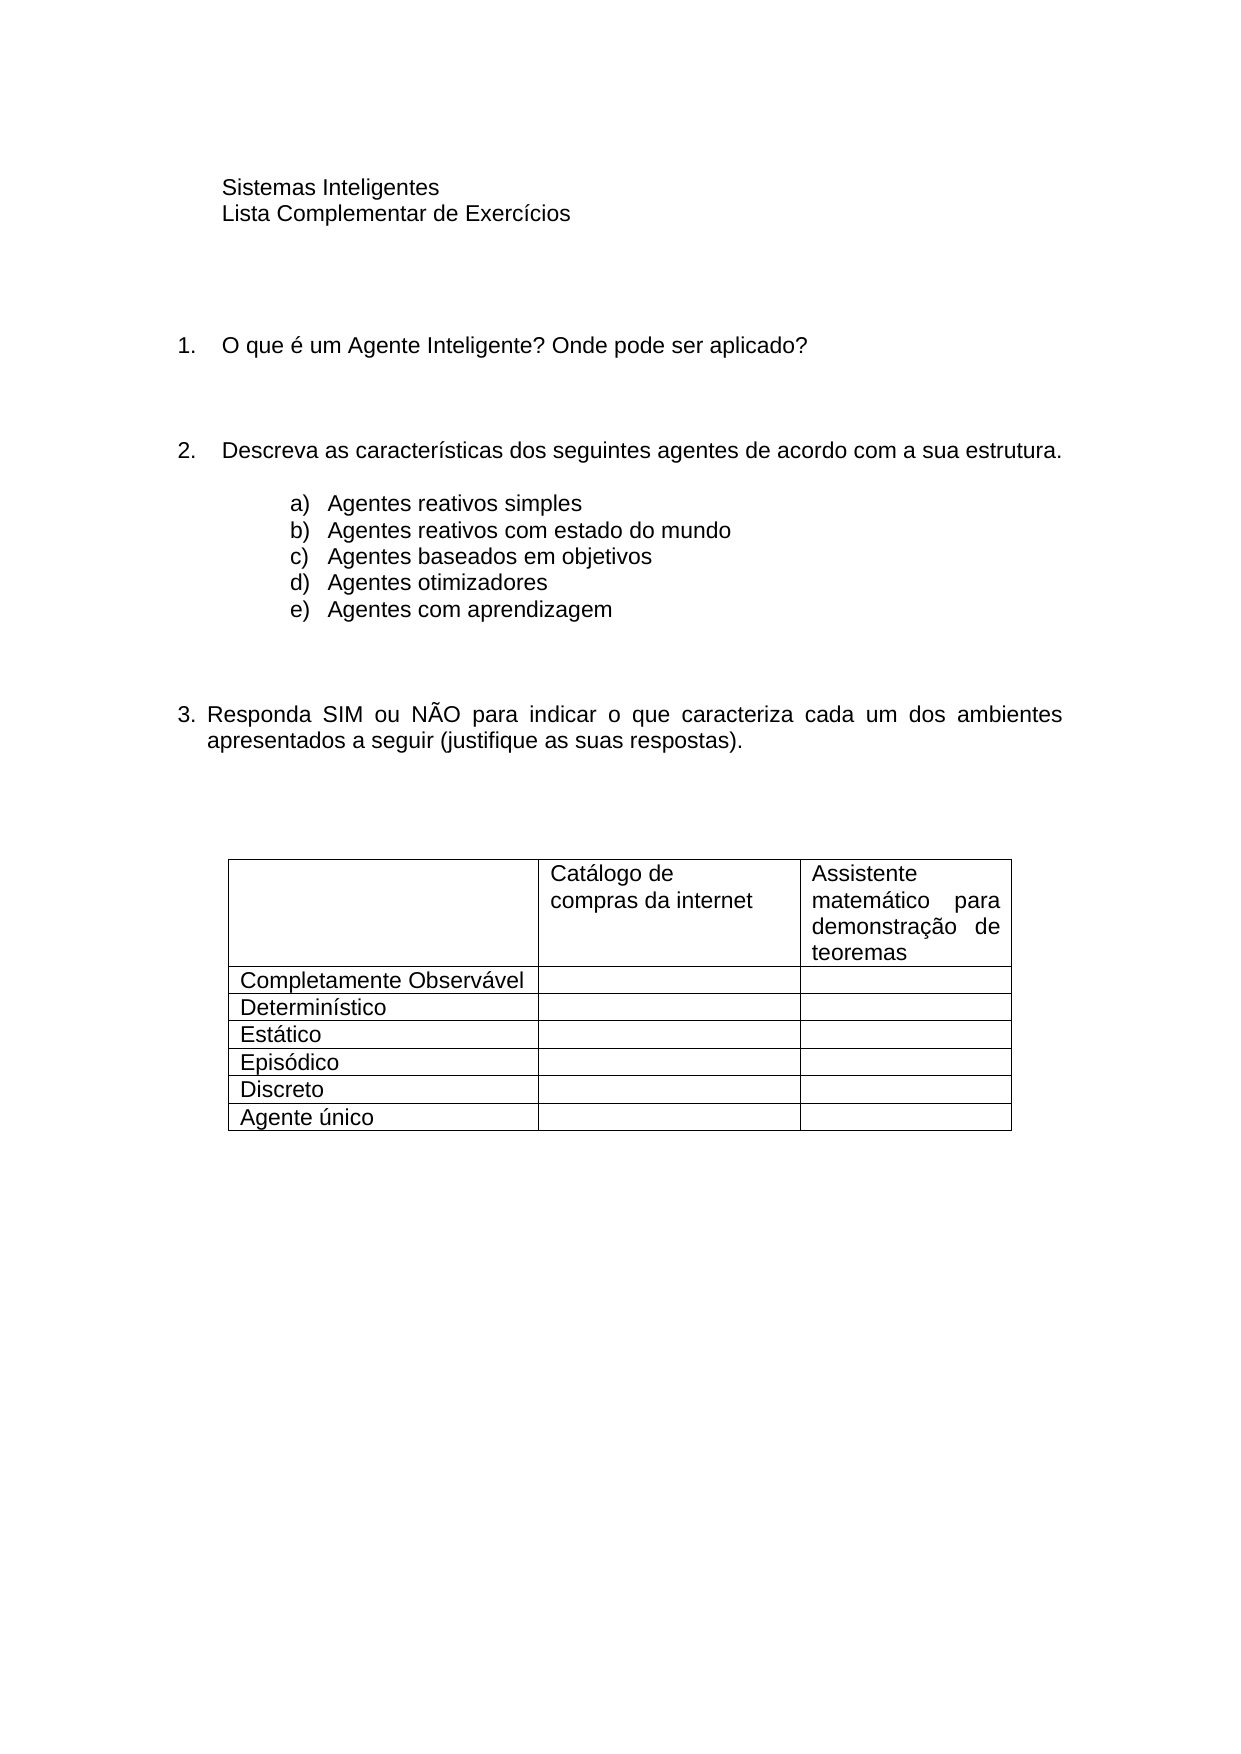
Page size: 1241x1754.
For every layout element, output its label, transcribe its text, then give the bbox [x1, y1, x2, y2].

table_cell Completamente Observável [229, 967, 538, 993]
table_header Assistente matemático para demonstração de teoremas [801, 860, 1011, 966]
table_cell [539, 1021, 800, 1048]
table_cell [801, 1049, 1011, 1075]
list Agentes reativos simples [290, 490, 1063, 517]
table_cell [801, 1076, 1011, 1103]
list Agentes baseados em objetivos [290, 543, 1063, 569]
table_cell [801, 967, 1011, 993]
text Sistemas Inteligentes [222, 174, 1063, 200]
table_header [229, 860, 538, 966]
table_cell Determinístico [229, 994, 538, 1020]
table_cell [801, 1104, 1011, 1130]
text Lista Complementar de Exercícios [222, 200, 1063, 227]
table_cell Discreto [229, 1076, 538, 1103]
list Agentes otimizadores [290, 569, 1063, 596]
table_cell [539, 1104, 800, 1130]
list Responda SIM ou NÃO para indicar o que caracteriza cada um dos ambientes apresentados a seguir (justifique as suas respostas). [177, 701, 1063, 754]
list Agentes com aprendizagem [290, 596, 1063, 622]
list O que é um Agente Inteligente? Onde pode ser aplicado? [177, 332, 1063, 358]
table_cell Episódico [229, 1049, 538, 1075]
table_cell [801, 1021, 1011, 1048]
list Agentes reativos com estado do mundo [290, 517, 1063, 543]
list Descreva as características dos seguintes agentes de acordo com a sua estrutura. [177, 437, 1063, 464]
table_header Catálogo de compras da internet [539, 860, 800, 966]
table_cell [539, 967, 800, 993]
table_cell [539, 1076, 800, 1103]
table_cell [539, 1049, 800, 1075]
table_cell [539, 994, 800, 1020]
table_cell [801, 994, 1011, 1020]
table_cell Estático [229, 1021, 538, 1048]
table_cell Agente único [229, 1104, 538, 1130]
